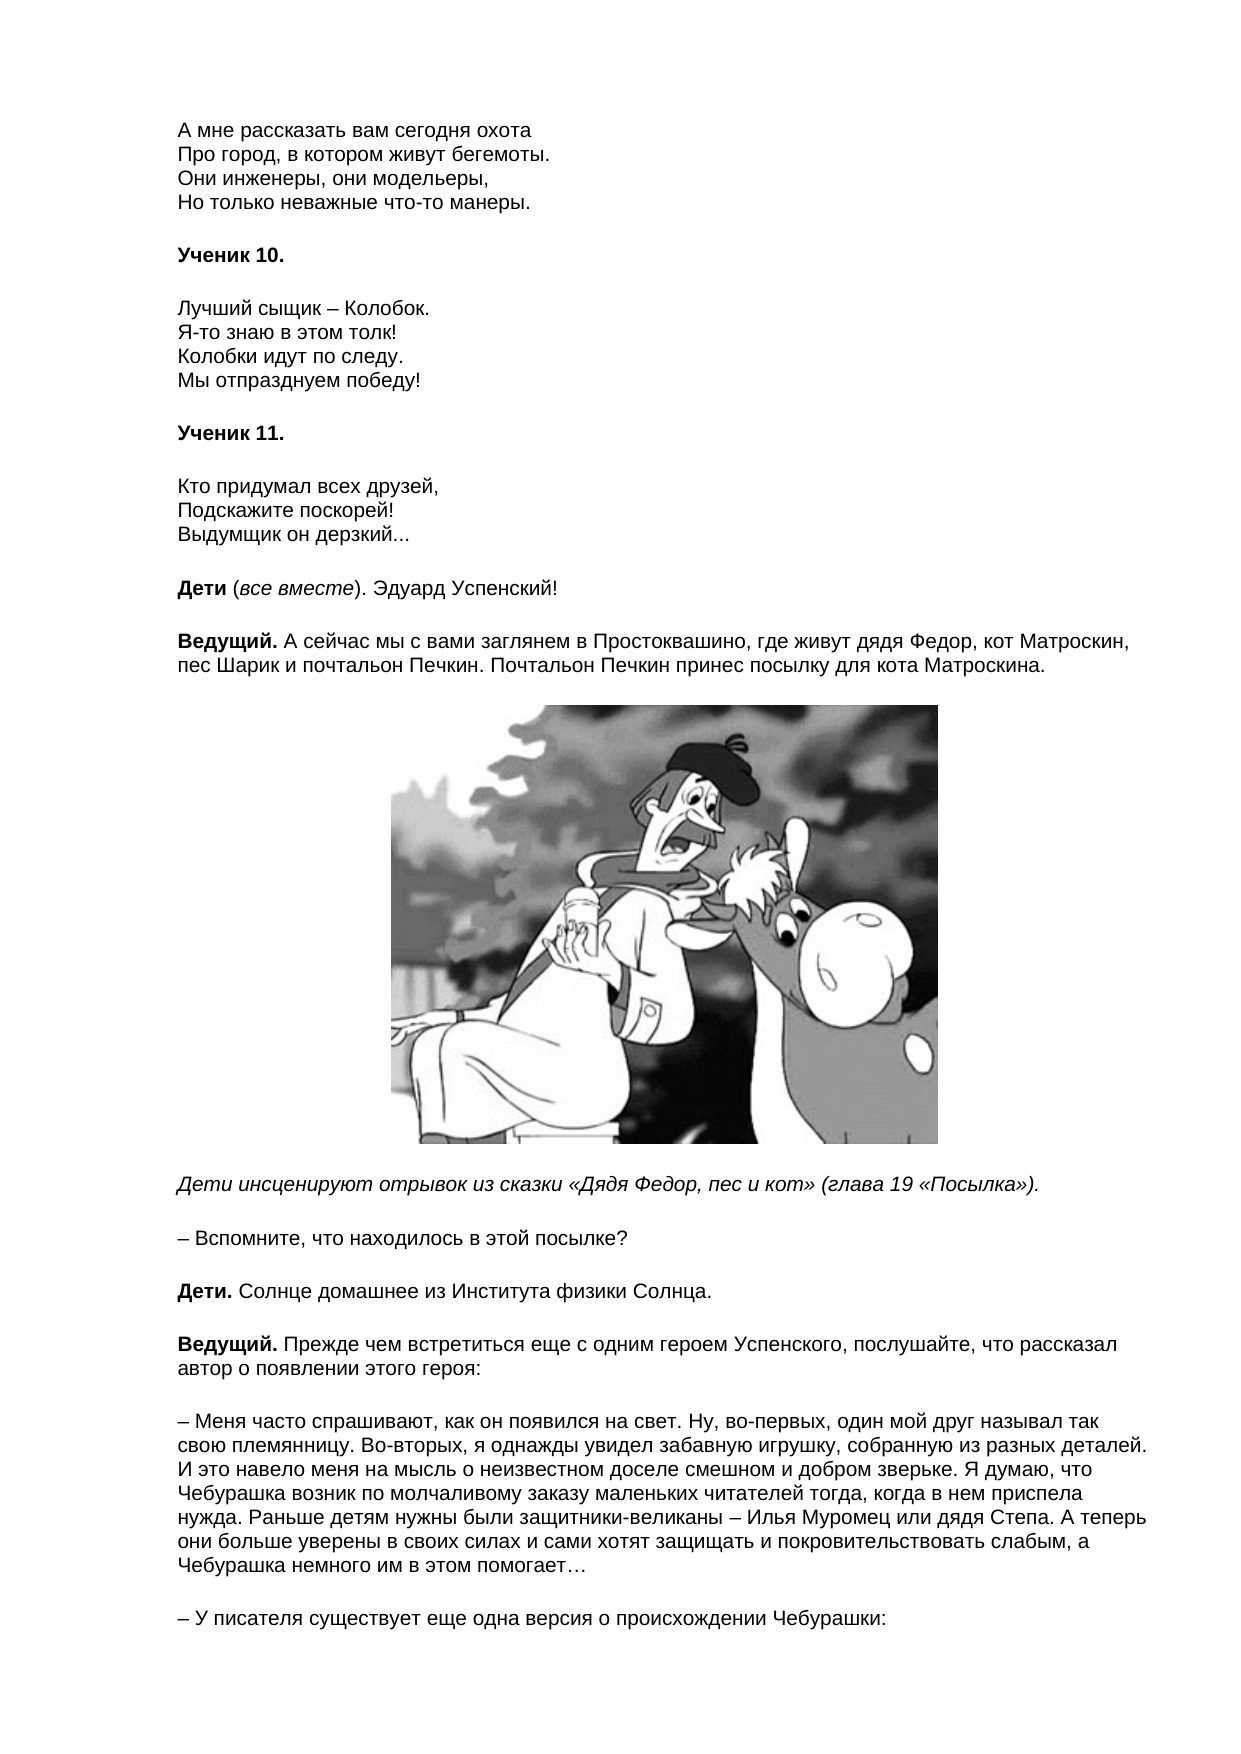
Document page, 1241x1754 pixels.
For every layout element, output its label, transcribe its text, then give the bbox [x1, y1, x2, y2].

text А мне рассказать вам сегодня охота Про город, в котором живут бегемоты. Они инженеры, они модельеры, Но только неважные что-то манеры. [177, 118, 1152, 214]
text Ведущий. А сейчас мы с вами заглянем в Простоквашино, где живут дядя Федор, кот Матроскин, пес Шарик и почтальон Печкин. Почтальон Печкин принес посылку для кота Матроскина. [177, 628, 1152, 676]
picture [391, 705, 938, 1144]
text Лучший сыщик – Колобок. Я-то знаю в этом толк! Колобки идут по следу. Мы отпразднуем победу! [177, 296, 1152, 392]
text Ведущий. Прежде чем встретиться еще с одним героем Успенского, послушайте, что рассказал автор о появлении этого героя: [177, 1332, 1152, 1379]
text Ученик 11. [177, 421, 1152, 445]
text Дети. Солнце домашнее из Института физики Солнца. [177, 1278, 1152, 1302]
text – Вспомните, что находилось в этой посылке? [177, 1225, 1152, 1249]
text Ученик 10. [177, 243, 1152, 267]
text Дети инсценируют отрывок из сказки «Дядя Федор, пес и кот» (глава 19 «Посылка»). [177, 1172, 1152, 1196]
text – Меня часто спрашивают, как он появился на свет. Ну, во-первых, один мой друг называл так свою племянницу. Во-вторых, я однажды увидел забавную игрушку, собранную из разных деталей. И это навело меня на мысль о неизвестном доселе смешном и добром зверьке. Я думаю, что Чебурашка возник по молчаливому заказу маленьких читателей тогда, когда в нем приспела нужда. Раньше детям нужны были защитники-великаны – Илья Муромец или дядя Степа. А теперь они больше уверены в своих силах и сами хотят защищать и покровительствовать слабым, а Чебурашка немного им в этом помогает… [177, 1409, 1152, 1576]
text Кто придумал всех друзей, Подскажите поскорей! Выдумщик он дерзкий... [177, 474, 1152, 546]
text – У писателя существует еще одна версия о происхождении Чебурашки: [177, 1606, 1152, 1629]
text Дети (все вместе). Эдуард Успенский! [177, 575, 1152, 599]
